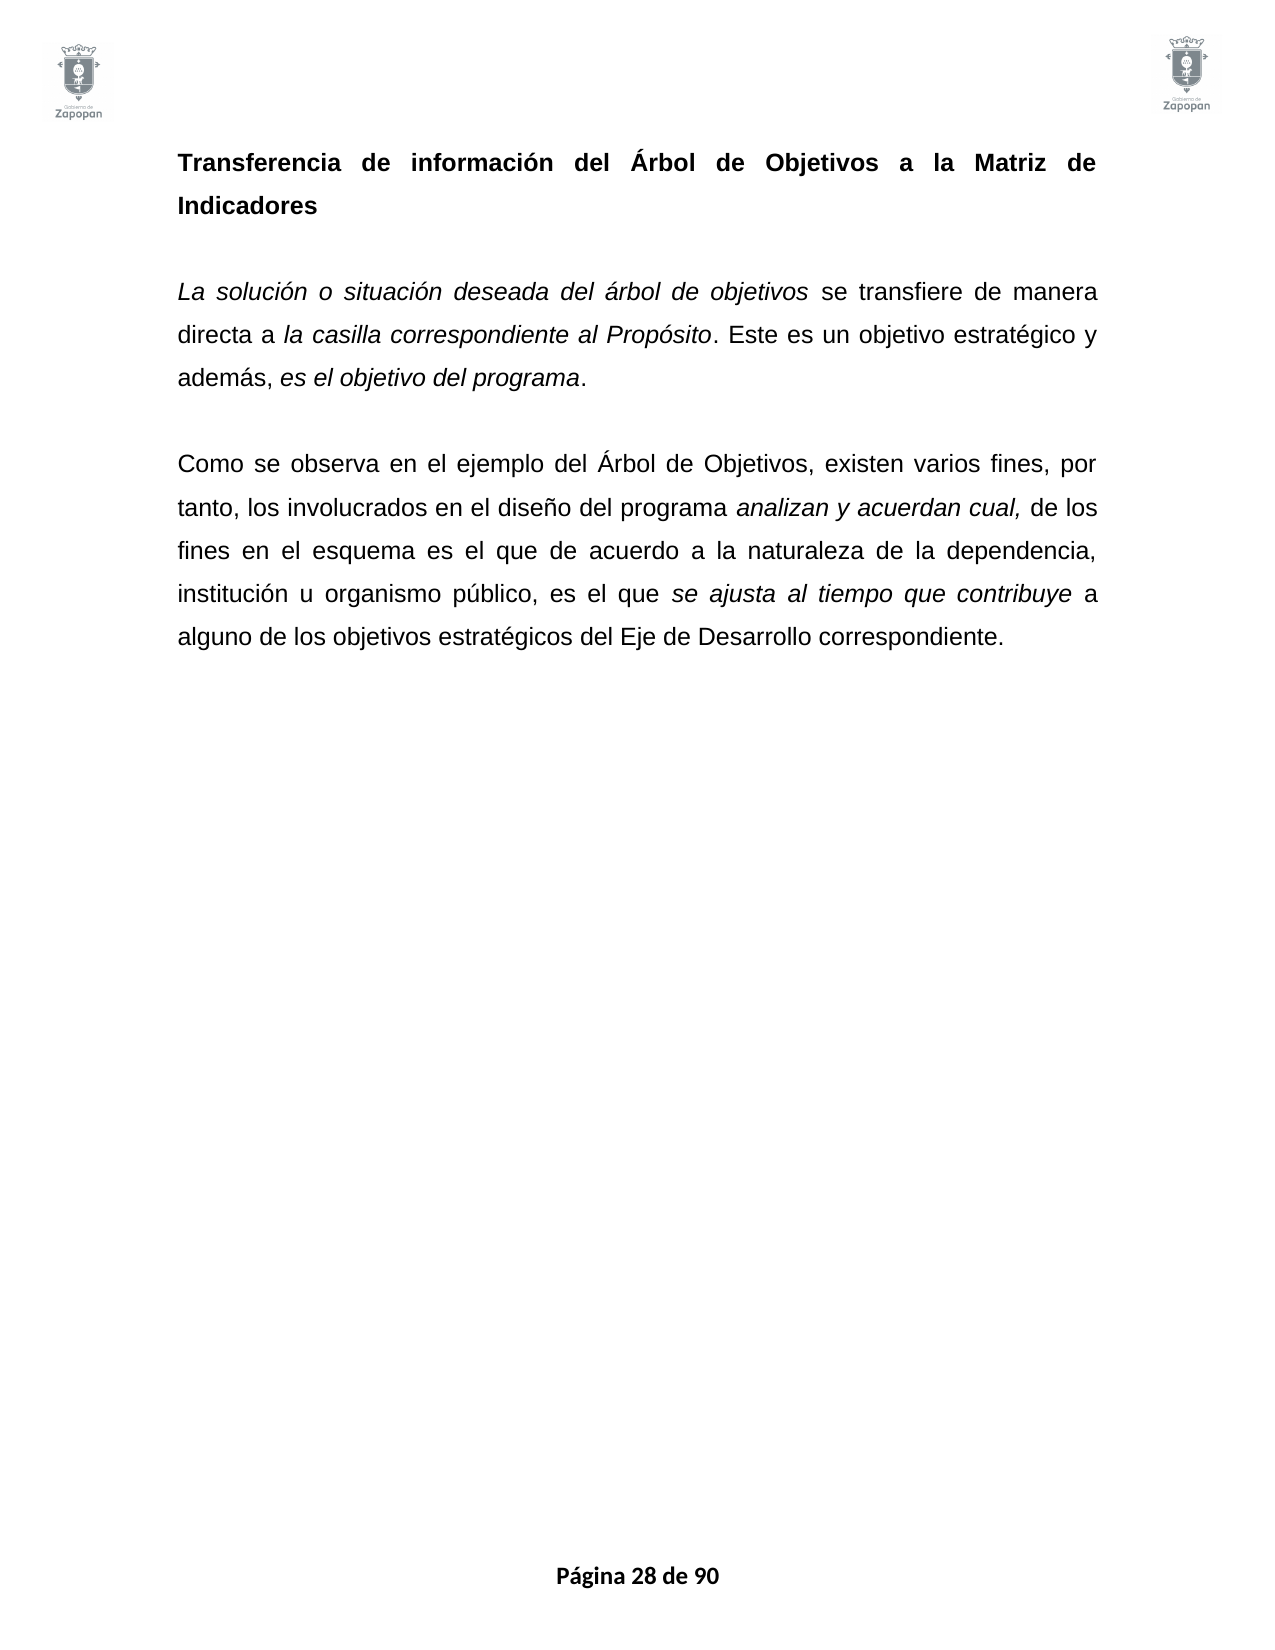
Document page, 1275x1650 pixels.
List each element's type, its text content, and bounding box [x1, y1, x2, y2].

text La solución o situación deseada del árbol de objetivos se transfiere de manera directa a la casilla correspondiente al Propósito. Este es un objetivo estratégico y además, es el objetivo del programa. [177, 277, 1098, 392]
text Transferencia de información del Árbol de Objetivos a la Matriz de Indicadores [177, 148, 1098, 219]
picture [1150, 34, 1223, 114]
text Como se observa en el ejemplo del Árbol de Objetivos, existen varios fines, por tanto, los involucrados en el diseño del programa analizan y acuerdan cual, de los fines en el esquema es el que de acuerdo a la naturaleza de la dependencia, institución u organismo público, es el que se ajusta al tiempo que contribuye a alguno de los objetivos estratégicos del Eje de Desarrollo correspondiente. [177, 449, 1098, 651]
picture [42, 42, 114, 122]
